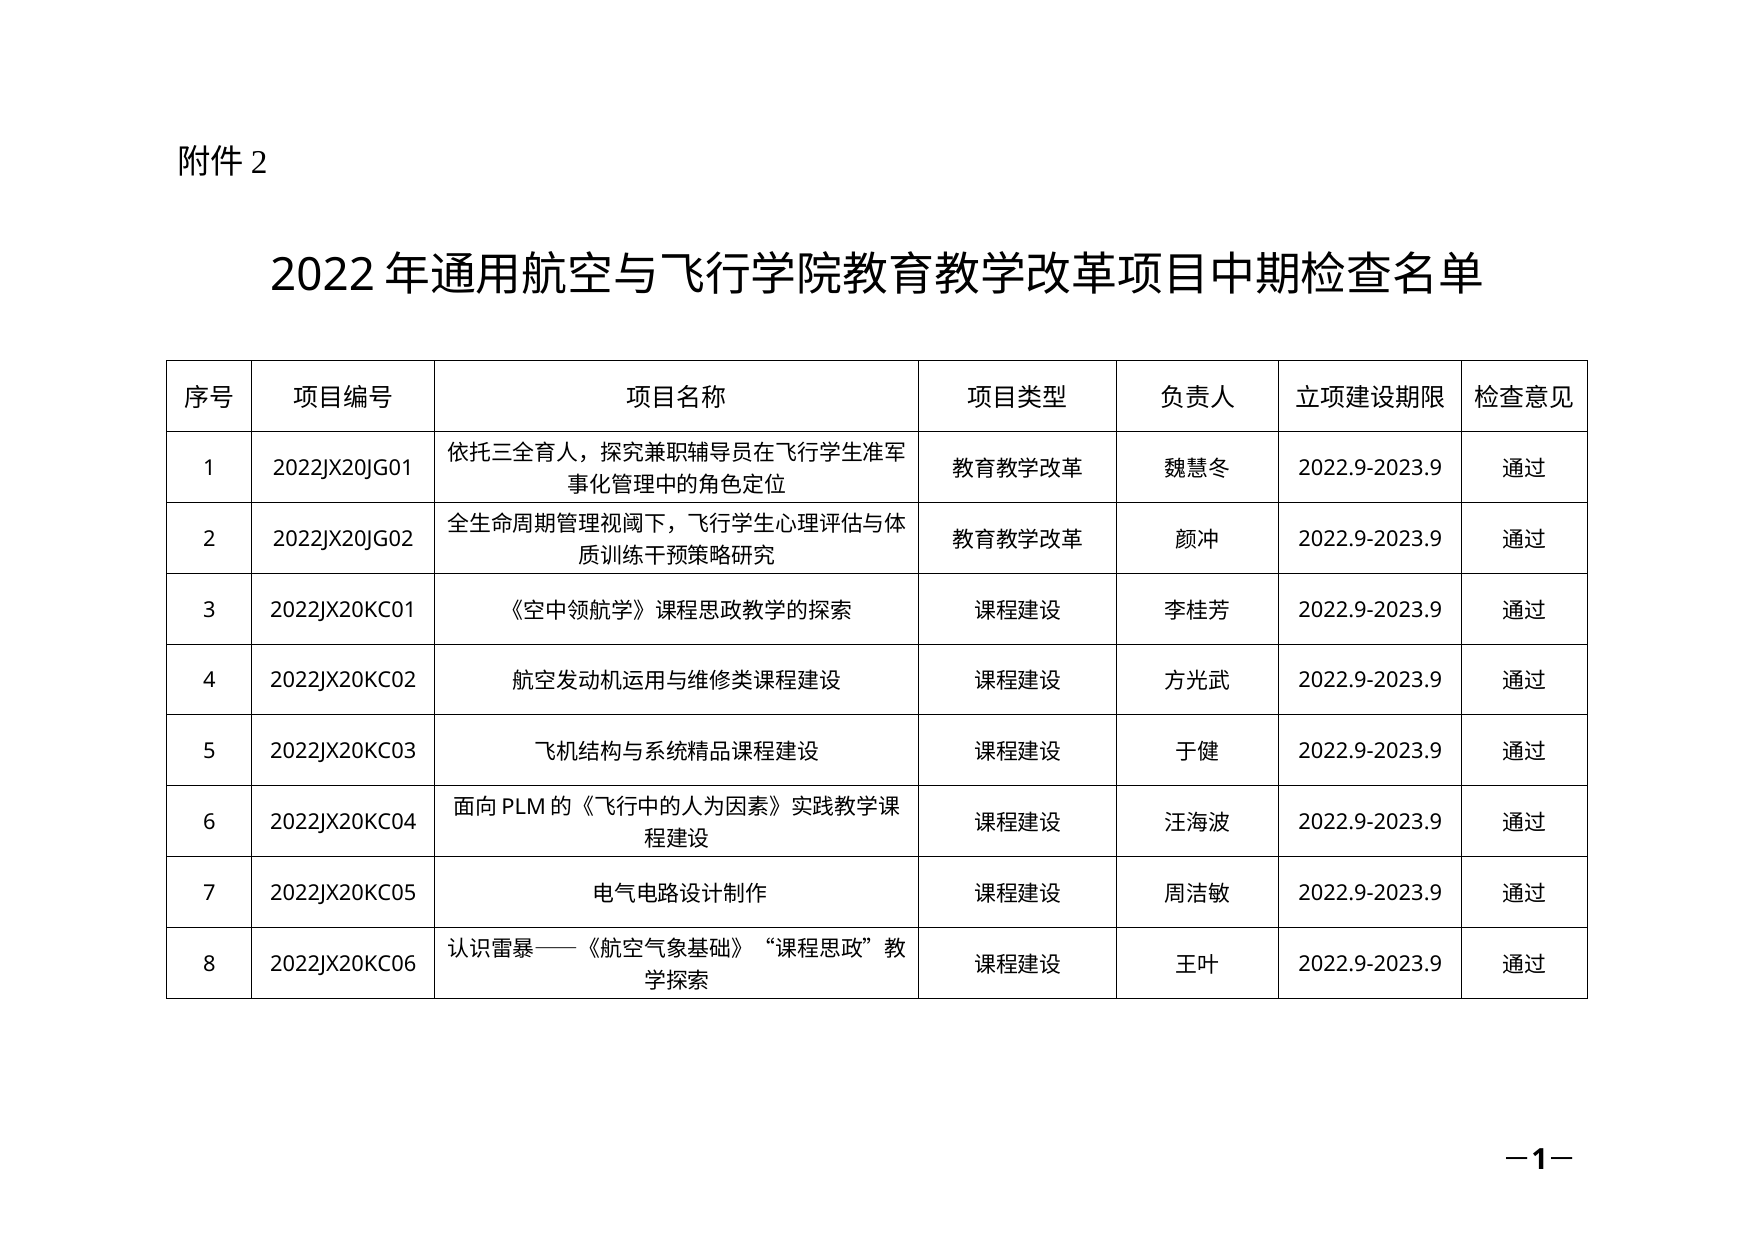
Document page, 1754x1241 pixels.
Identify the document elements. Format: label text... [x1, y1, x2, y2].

table_header 负责人 [1117, 361, 1278, 431]
table_cell 颜冲 [1117, 503, 1278, 573]
table_cell 课程建设 [919, 715, 1116, 785]
table_cell 电气电路设计制作 [435, 857, 918, 927]
table_cell 2022JX20KC01 [252, 574, 434, 643]
table_cell 课程建设 [919, 857, 1116, 927]
table_header 立项建设期限 [1279, 361, 1461, 431]
table_cell 2022.9-2023.9 [1279, 432, 1461, 502]
table_cell 依托三全育人，探究兼职辅导员在飞行学生准军事化管理中的角色定位 [435, 432, 918, 502]
table_header 序号 [167, 361, 251, 431]
table_cell 2 [167, 503, 251, 573]
table_cell 2022JX20KC05 [252, 857, 434, 927]
table_cell 3 [167, 574, 251, 643]
table_cell 1 [167, 432, 251, 502]
table_cell 通过 [1462, 928, 1587, 998]
table_cell 4 [167, 645, 251, 714]
table_cell 教育教学改革 [919, 503, 1116, 573]
table_cell 2022.9-2023.9 [1279, 928, 1461, 998]
table_cell 飞机结构与系统精品课程建设 [435, 715, 918, 785]
table_cell 汪海波 [1117, 786, 1278, 856]
table_cell 周洁敏 [1117, 857, 1278, 927]
table_cell 2022JX20JG01 [252, 432, 434, 502]
table_header 项目编号 [252, 361, 434, 431]
table_cell 2022.9-2023.9 [1279, 574, 1461, 643]
table_cell 通过 [1462, 432, 1587, 502]
table_cell 认识雷暴——《航空气象基础》“课程思政”教学探索 [435, 928, 918, 998]
table_cell 于健 [1117, 715, 1278, 785]
table_cell 2022JX20KC06 [252, 928, 434, 998]
text 附件2 [177, 127, 1577, 185]
table_cell 2022JX20JG02 [252, 503, 434, 573]
table_cell 航空发动机运用与维修类课程建设 [435, 645, 918, 714]
table_cell 通过 [1462, 715, 1587, 785]
table_cell 王叶 [1117, 928, 1278, 998]
table_cell 《空中领航学》课程思政教学的探索 [435, 574, 918, 643]
table_cell 2022.9-2023.9 [1279, 645, 1461, 714]
table_cell 通过 [1462, 857, 1587, 927]
table_cell 通过 [1462, 574, 1587, 643]
table_cell 8 [167, 928, 251, 998]
table_cell 面向PLM的《飞行中的人为因素》实践教学课程建设 [435, 786, 918, 856]
table_cell 2022.9-2023.9 [1279, 786, 1461, 856]
table_cell 2022JX20KC02 [252, 645, 434, 714]
table_cell 2022.9-2023.9 [1279, 503, 1461, 573]
table_cell 通过 [1462, 786, 1587, 856]
table_cell 通过 [1462, 645, 1587, 714]
table_header 检查意见 [1462, 361, 1587, 431]
table_cell 2022JX20KC03 [252, 715, 434, 785]
table_cell 方光武 [1117, 645, 1278, 714]
table_cell 2022.9-2023.9 [1279, 715, 1461, 785]
table_cell 2022JX20KC04 [252, 786, 434, 856]
table_cell 课程建设 [919, 928, 1116, 998]
table_cell 6 [167, 786, 251, 856]
table_cell 5 [167, 715, 251, 785]
title 2022年通用航空与飞行学院教育教学改革项目中期检查名单 [177, 243, 1577, 302]
table_cell 全生命周期管理视阈下，飞行学生心理评估与体质训练干预策略研究 [435, 503, 918, 573]
table_cell 课程建设 [919, 786, 1116, 856]
table_cell 7 [167, 857, 251, 927]
table_cell 2022.9-2023.9 [1279, 857, 1461, 927]
table_header 项目类型 [919, 361, 1116, 431]
table_cell 课程建设 [919, 574, 1116, 643]
table_cell 教育教学改革 [919, 432, 1116, 502]
table_cell 课程建设 [919, 645, 1116, 714]
table_cell 通过 [1462, 503, 1587, 573]
table_header 项目名称 [435, 361, 918, 431]
table_cell 魏慧冬 [1117, 432, 1278, 502]
table_cell 李桂芳 [1117, 574, 1278, 643]
